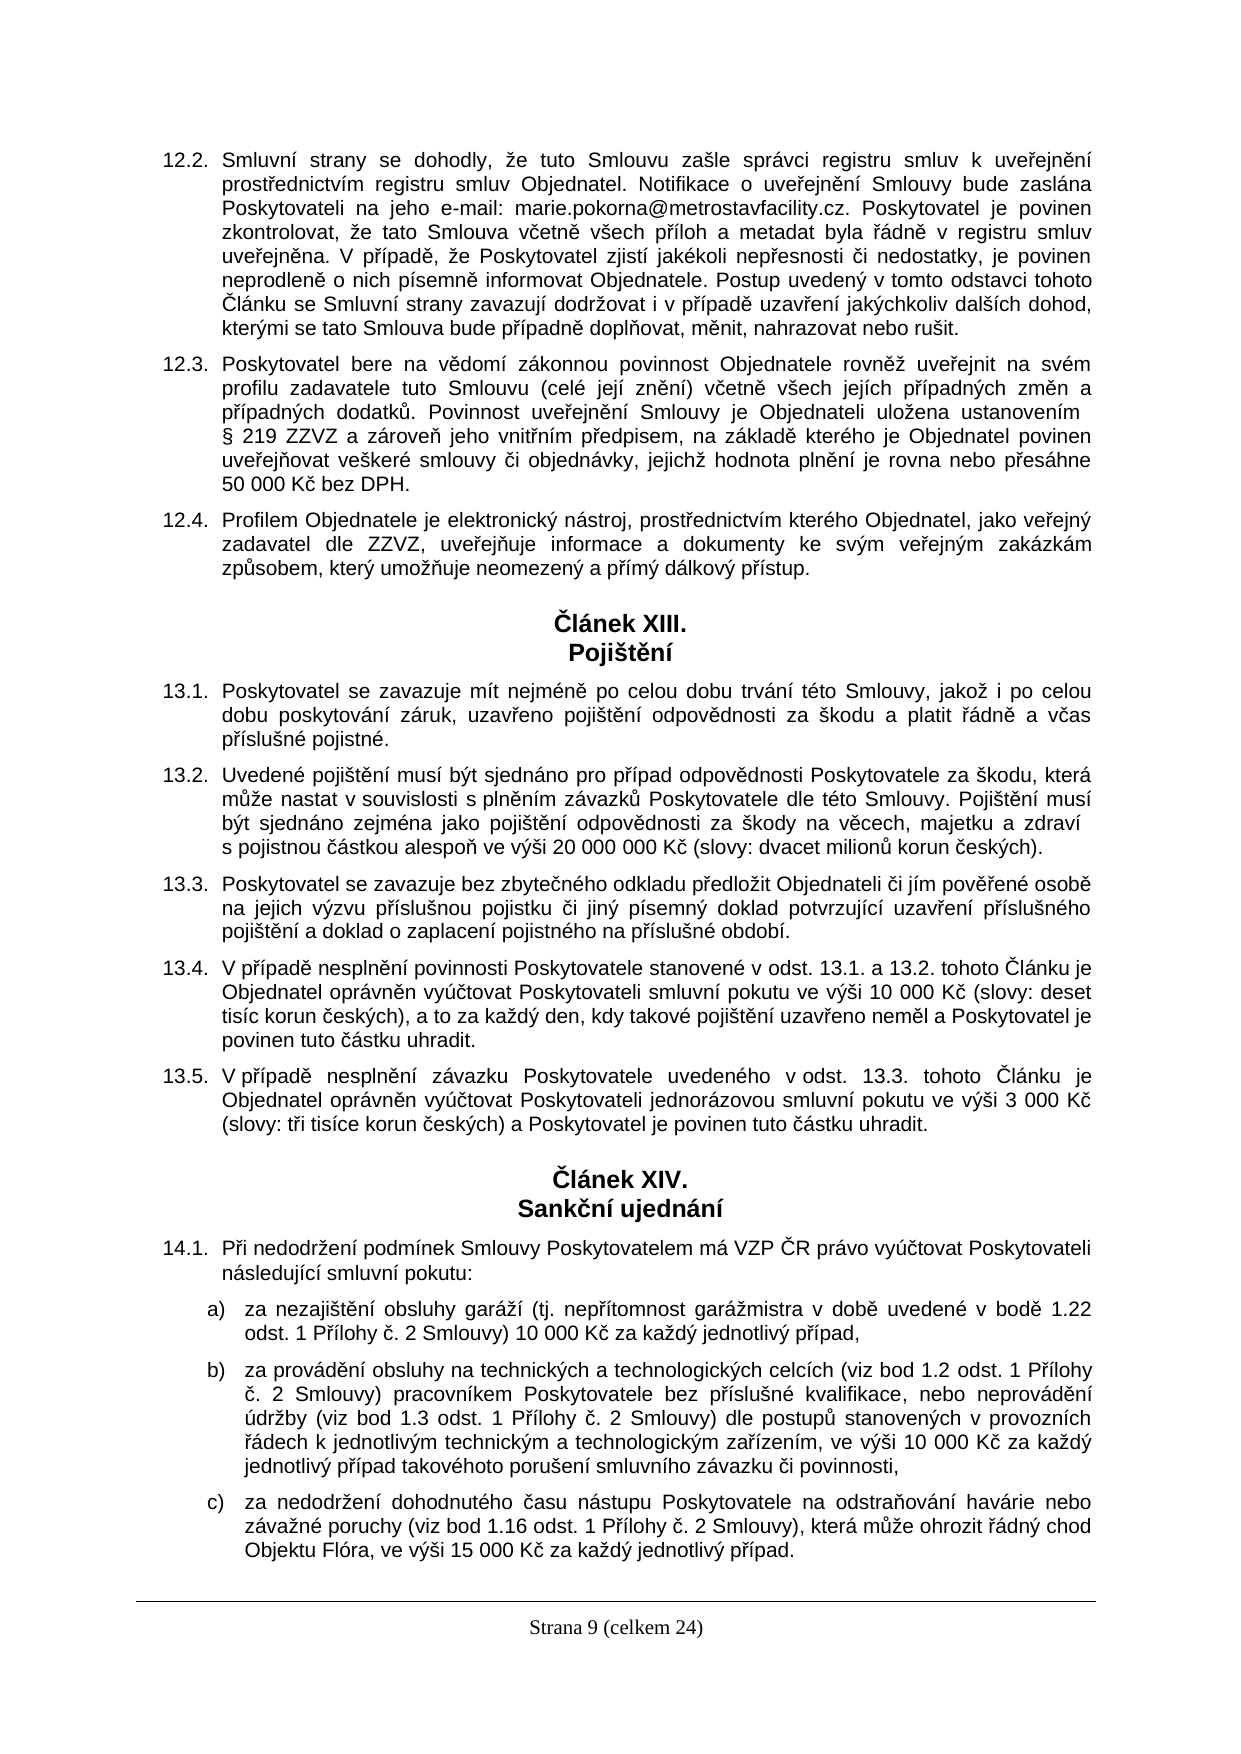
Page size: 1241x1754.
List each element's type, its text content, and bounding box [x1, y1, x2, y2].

list za nedodržení dohodnutého času nástupu Poskytovatele na odstraňování havárie nebo závažné poruchy (viz bod 1.16 odst. 1 Přílohy č. 2 Smlouvy), která může ohrozit řádný chod Objektu Flóra, ve výši 15 000 Kč za každý jednotlivý případ. [207, 1490, 1092, 1562]
subtitle 14.1. Při nedodržení podmínek Smlouvy Poskytovatelem má VZP ČR právo vyúčtovat Poskytovateli následující smluvní pokutu: [162, 1235, 1092, 1285]
list Smluvní strany se dohodly, že tuto Smlouvu zašle správci registru smluv k uveřejnění prostřednictvím registru smluv Objednatel. Notifikace o uveřejnění Smlouvy bude zaslána Poskytovateli na jeho e-mail: marie.pokorna@metrostavfacility.cz. Poskytovatel je povinen zkontrolovat, že tato Smlouva včetně všech příloh a metadat byla řádně v registru smluv uveřejněna. V případě, že Poskytovatel zjistí jakékoli nepřesnosti či nedostatky, je povinen neprodleně o nich písemně informovat Objednatele. Postup uvedený v tomto odstavci tohoto Článku se Smluvní strany zavazují dodržovat i v případě uzavření jakýchkoliv dalších dohod, kterými se tato Smlouva bude případně doplňovat, měnit, nahrazovat nebo rušit. [162, 148, 1092, 339]
subtitle za provádění obsluhy na technických a technologických celcích (viz bod 1.2 odst. 1 Přílohy č. 2 Smlouvy) pracovníkem Poskytovatele bez příslušné kvalifikace, nebo neprovádění údržby (viz bod 1.3 odst. 1 Přílohy č. 2 Smlouvy) dle postupů stanovených v provozních řádech k jednotlivým technickým a technologickým zařízením, ve výši 10 000 Kč za každý jednotlivý případ takovéhoto porušení smluvního závazku či povinnosti, [207, 1358, 1092, 1477]
subtitle za nezajištění obsluhy garáží (tj. nepřítomnost garážmistra v době uvedené v bodě 1.22 odst. 1 Přílohy č. 2 Smlouvy) 10 000 Kč za každý jednotlivý případ, [207, 1297, 1092, 1345]
list Uvedené pojištění musí být sjednáno pro případ odpovědnosti Poskytovatele za škodu, která může nastat v souvislosti s plněním závazků Poskytovatele dle této Smlouvy. Pojištění musí být sjednáno zejména jako pojištění odpovědnosti za škody na věcech, majetku a zdraví s pojistnou částkou alespoň ve výši 20 000 000 Kč (slovy: dvacet milionů korun českých). [162, 763, 1092, 859]
list Poskytovatel se zavazuje bez zbytečného odkladu předložit Objednateli či jím pověřené osobě na jejich výzvu příslušnou pojistku či jiný písemný doklad potvrzující uzavření příslušného pojištění a doklad o zaplacení pojistného na příslušné období. [162, 871, 1092, 943]
text Pojištění [148, 637, 1092, 666]
list V případě nesplnění závazku Poskytovatele uvedeného v odst. 13.3. tohoto Článku je Objednatel oprávněn vyúčtovat Poskytovateli jednorázovou smluvní pokutu ve výši 3 000 Kč (slovy: tři tisíce korun českých) a Poskytovatel je povinen tuto částku uhradit. [162, 1064, 1092, 1136]
subtitle Sankční ujednání [148, 1193, 1092, 1222]
list Profilem Objednatele je elektronický nástroj, prostřednictvím kterého Objednatel, jako veřejný zadavatel dle ZZVZ, uveřejňuje informace a dokumenty ke svým veřejným zakázkám způsobem, který umožňuje neomezený a přímý dálkový přístup. [162, 508, 1092, 580]
list Poskytovatel se zavazuje mít nejméně po celou dobu trvání této Smlouvy, jakož i po celou dobu poskytování záruk, uzavřeno pojištění odpovědnosti za škodu a platit řádně a včas příslušné pojistné. [162, 679, 1092, 751]
list V případě nesplnění povinnosti Poskytovatele stanovené v odst. 13.1. a 13.2. tohoto Článku je Objednatel oprávněn vyúčtovat Poskytovateli smluvní pokutu ve výši 10 000 Kč (slovy: deset tisíc korun českých), a to za každý den, kdy takové pojištění uzavřeno neměl a Poskytovatel je povinen tuto částku uhradit. [162, 956, 1092, 1052]
list Poskytovatel bere na vědomí zákonnou povinnost Objednatele rovněž uveřejnit na svém profilu zadavatele tuto Smlouvu (celé její znění) včetně všech jejích případných změn a případných dodatků. Povinnost uveřejnění Smlouvy je Objednateli uložena ustanovením § 219 ZZVZ a zároveň jeho vnitřním předpisem, na základě kterého je Objednatel povinen uveřejňovat veškeré smlouvy či objednávky, jejichž hodnota plnění je rovna nebo přesáhne 50 000 Kč bez DPH. [162, 352, 1092, 496]
text Článek XIII. [148, 609, 1092, 637]
subtitle Článek XIV. [148, 1165, 1092, 1193]
